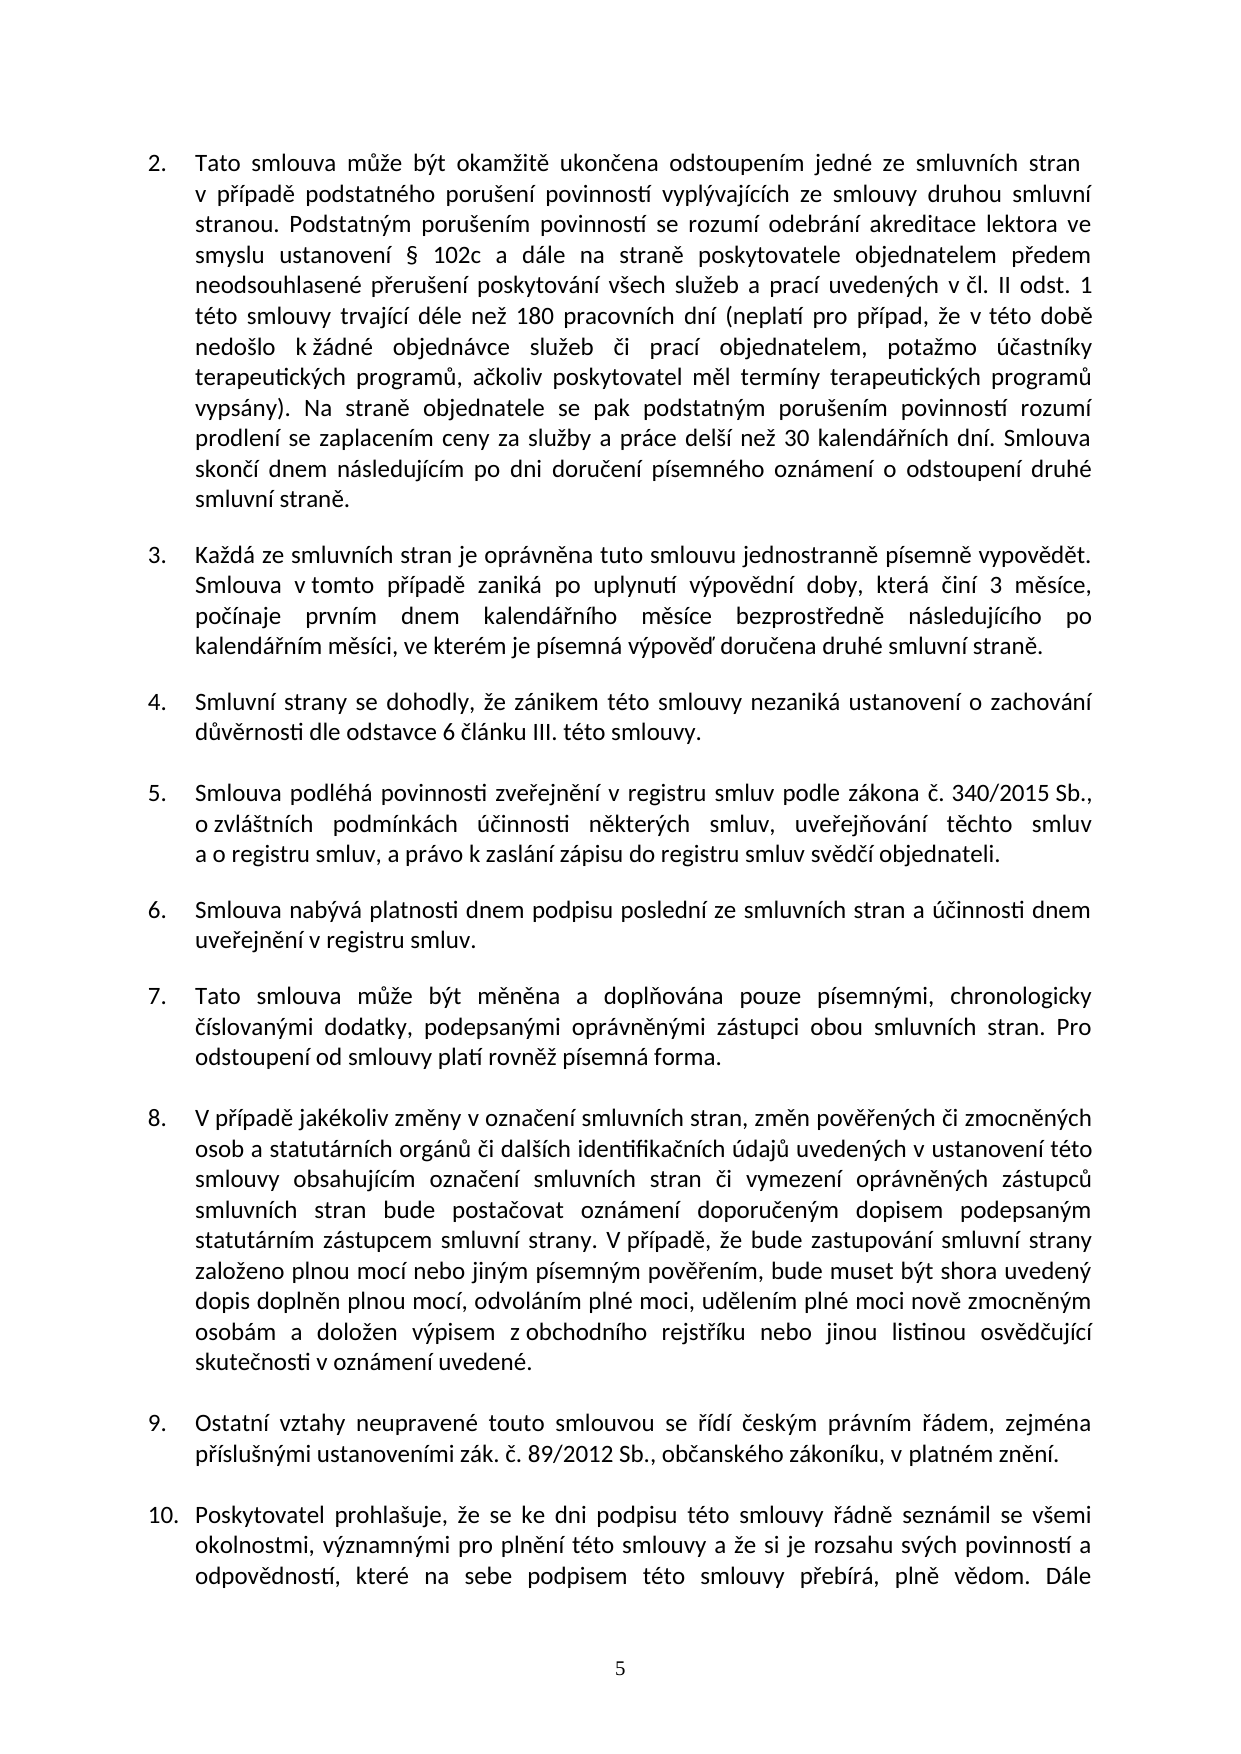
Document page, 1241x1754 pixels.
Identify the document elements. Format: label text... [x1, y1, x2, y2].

list V případě jakékoliv změny v označení smluvních stran, změn pověřených či zmocněných osob a statutárních orgánů či dalších identifikačních údajů uvedených v ustanovení této smlouvy obsahujícím označení smluvních stran či vymezení oprávněných zástupců smluvních stran bude postačovat oznámení doporučeným dopisem podepsaným statutárním zástupcem smluvní strany. V případě, že bude zastupování smluvní strany založeno plnou mocí nebo jiným písemným pověřením, bude muset být shora uvedený dopis doplněn plnou mocí, odvoláním plné moci, udělením plné moci nově zmocněným osobám a doložen výpisem z obchodního rejstříku nebo jinou listinou osvědčující skutečnosti v oznámení uvedené. [148, 1102, 1093, 1377]
list Smluvní strany se dohodly, že zánikem této smlouvy nezaniká ustanovení o zachování důvěrnosti dle odstavce 6 článku III. této smlouvy. [148, 686, 1093, 747]
list Tato smlouva může být měněna a doplňována pouze písemnými, chronologicky číslovanými dodatky, podepsanými oprávněnými zástupci obou smluvních stran. Pro odstoupení od smlouvy platí rovněž písemná forma. [148, 980, 1093, 1072]
list Ostatní vztahy neupravené touto smlouvou se řídí českým právním řádem, zejména příslušnými ustanoveními zák. č. 89/2012 Sb., občanského zákoníku, v platném znění. [148, 1407, 1093, 1468]
list Smlouva podléhá povinnosti zveřejnění v registru smluv podle zákona č. 340/2015 Sb., o zvláštních podmínkách účinnosti některých smluv, uveřejňování těchto smluv a o registru smluv, a právo k zaslání zápisu do registru smluv svědčí objednateli. [148, 777, 1093, 869]
list Každá ze smluvních stran je oprávněna tuto smlouvu jednostranně písemně vypovědět. Smlouva v tomto případě zaniká po uplynutí výpovědní doby, která činí 3 měsíce, počínaje prvním dnem kalendářního měsíce bezprostředně následujícího po kalendářním měsíci, ve kterém je písemná výpověď doručena druhé smluvní straně. [148, 539, 1093, 661]
list Smlouva nabývá platnosti dnem podpisu poslední ze smluvních stran a účinnosti dnem uveřejnění v registru smluv. [148, 894, 1093, 955]
list Tato smlouva může být okamžitě ukončena odstoupením jedné ze smluvních stran v případě podstatného porušení povinností vyplývajících ze smlouvy druhou smluvní stranou. Podstatným porušením povinností se rozumí odebrání akreditace lektora ve smyslu ustanovení § 102c a dále na straně poskytovatele objednatelem předem neodsouhlasené přerušení poskytování všech služeb a prací uvedených v čl. II odst. 1 této smlouvy trvající déle než 180 pracovních dní (neplatí pro případ, že v této době nedošlo k žádné objednávce služeb či prací objednatelem, potažmo účastníky terapeutických programů, ačkoliv poskytovatel měl termíny terapeutických programů vypsány). Na straně objednatele se pak podstatným porušením povinností rozumí prodlení se zaplacením ceny za služby a práce delší než 30 kalendářních dní. Smlouva skončí dnem následujícím po dni doručení písemného oznámení o odstoupení druhé smluvní straně. [148, 148, 1093, 514]
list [148, 1499, 1093, 1591]
